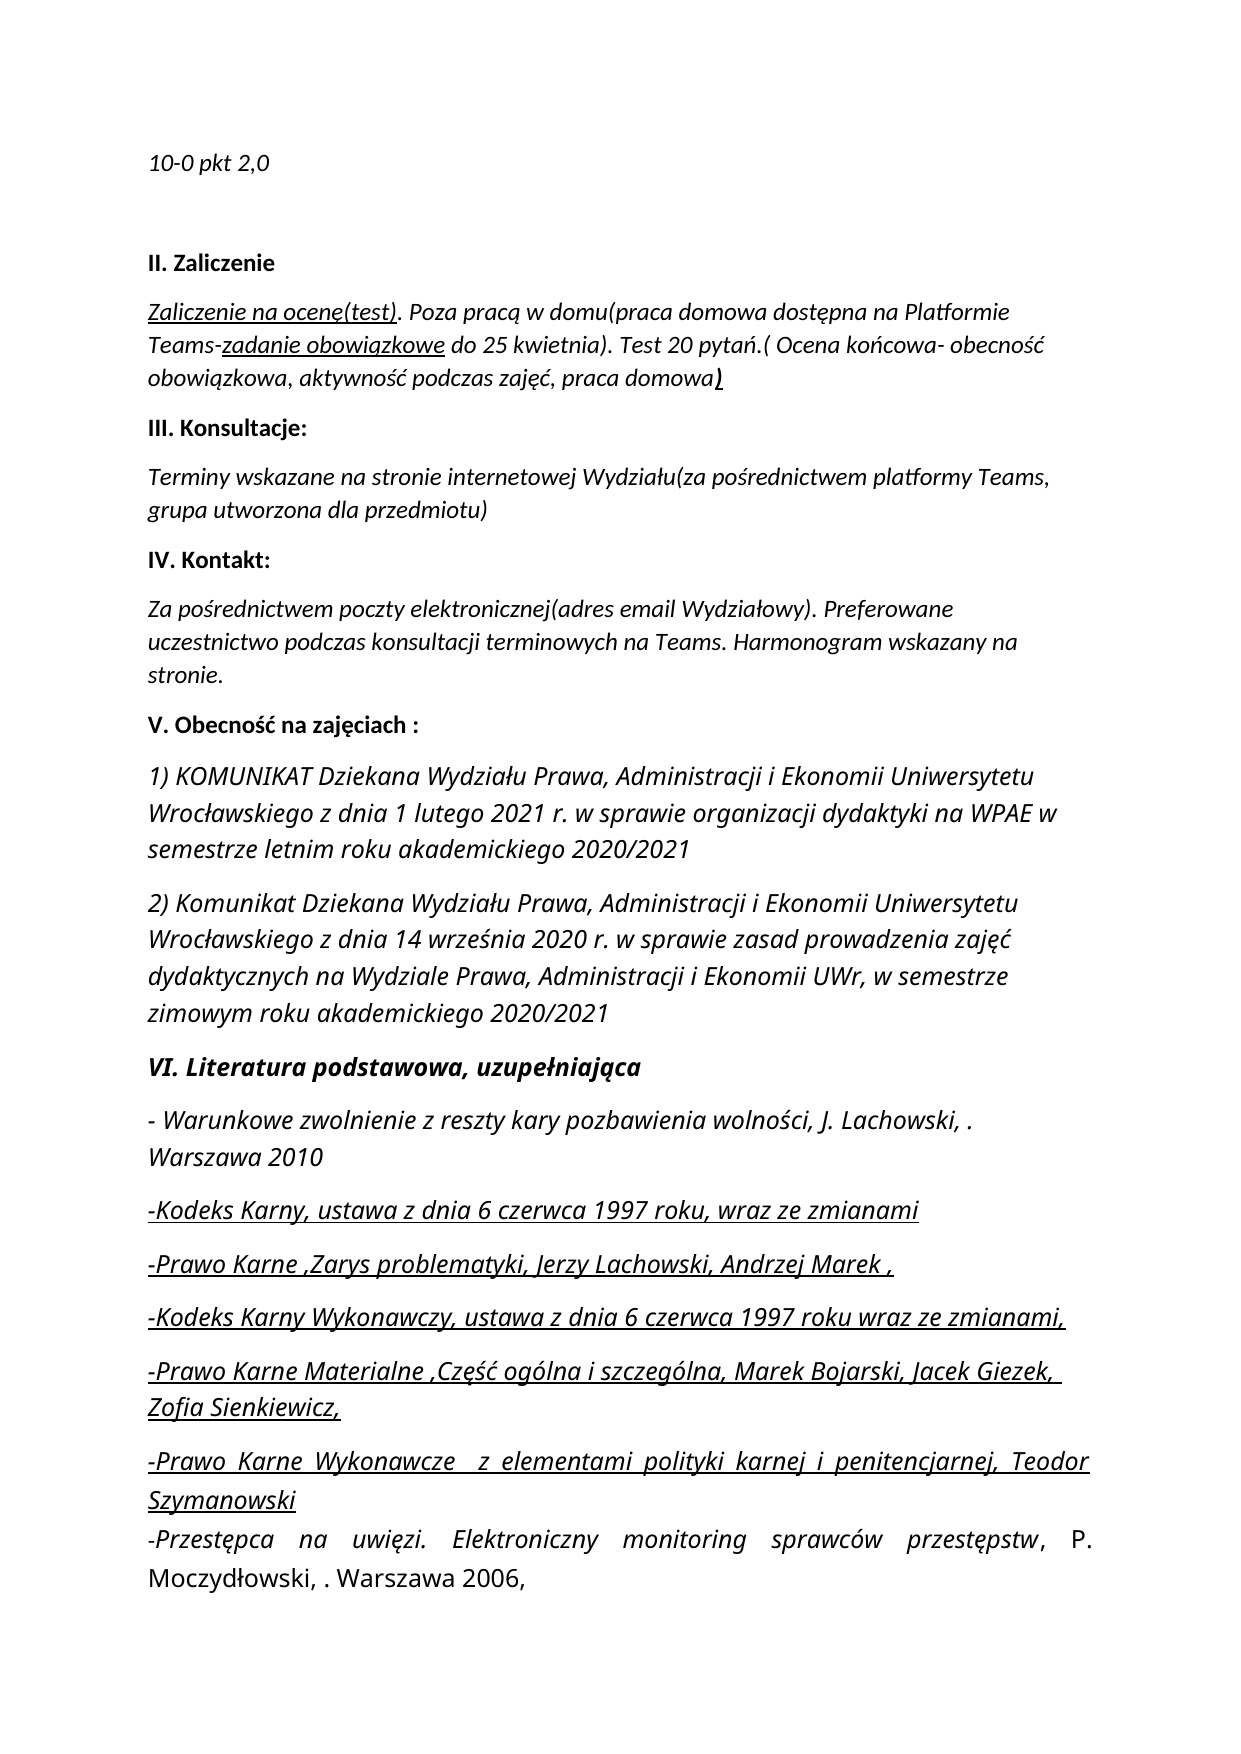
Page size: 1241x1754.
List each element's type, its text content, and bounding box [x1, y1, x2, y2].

text -Przestępca na uwięzi. Elektroniczny monitoring sprawców przestępstw, P. Moczydłowski, . Warszawa 2006, [148, 1522, 1093, 1595]
text - Warunkowe zwolnienie z reszty kary pozbawienia wolności, J. Lachowski, . Warszawa 2010 [148, 1103, 1093, 1173]
text -Prawo Karne Wykonawcze z elementami polityki karnej i penitencjarnej, Teodor Szymanowski [148, 1443, 1093, 1517]
text 1) KOMUNIKAT Dziekana Wydziału Prawa, Administracji i Ekonomii Uniwersytetu Wrocławskiego z dnia 1 lutego 2021 r. w sprawie organizacji dydaktyki na WPAE w semestrze letnim roku akademickiego 2020/2021 [148, 758, 1093, 866]
text -Kodeks Karny, ustawa z dnia 6 czerwca 1997 roku, wraz ze zmianami [148, 1193, 1093, 1227]
text Terminy wskazane na stronie internetowej Wydziału(za pośrednictwem platformy Teams, grupa utworzona dla przedmiotu) [148, 461, 1093, 525]
text -Prawo Karne ,Zarys problematyki, Jerzy Lachowski, Andrzej Marek , [148, 1246, 1093, 1280]
text 2) Komunikat Dziekana Wydziału Prawa, Administracji i Ekonomii Uniwersytetu Wrocławskiego z dnia 14 września 2020 r. w sprawie zasad prowadzenia zajęć dydaktycznych na Wydziale Prawa, Administracji i Ekonomii UWr, w semestrze zimowym roku akademickiego 2020/2021 [148, 885, 1093, 1030]
text IV. Kontakt: [148, 544, 1093, 574]
text II. Zaliczenie [148, 247, 1093, 277]
text -Kodeks Karny Wykonawczy, ustawa z dnia 6 czerwca 1997 roku wraz ze zmianami, [148, 1300, 1093, 1334]
text V. Obecność na zajęciach : [148, 709, 1093, 739]
text III. Konsultacje: [148, 412, 1093, 442]
text Zaliczenie na ocenę(test). Poza pracą w domu(praca domowa dostępna na Platformie Teams-zadanie obowiązkowe do 25 kwietnia). Test 20 pytań.( Ocena końcowa- obecność obowiązkowa, aktywność podczas zajęć, praca domowa) [148, 296, 1093, 393]
text VI. Literatura podstawowa, uzupełniająca [148, 1049, 1093, 1083]
text Za pośrednictwem poczty elektronicznej(adres email Wydziałowy). Preferowane uczestnictwo podczas konsultacji terminowych na Teams. Harmonogram wskazany na stronie. [148, 593, 1093, 690]
text -Prawo Karne Materialne ,Część ogólna i szczególna, Marek Bojarski, Jacek Giezek, Zofia Sienkiewicz, [148, 1353, 1093, 1424]
text 10-0 pkt 2,0 [148, 148, 1093, 178]
